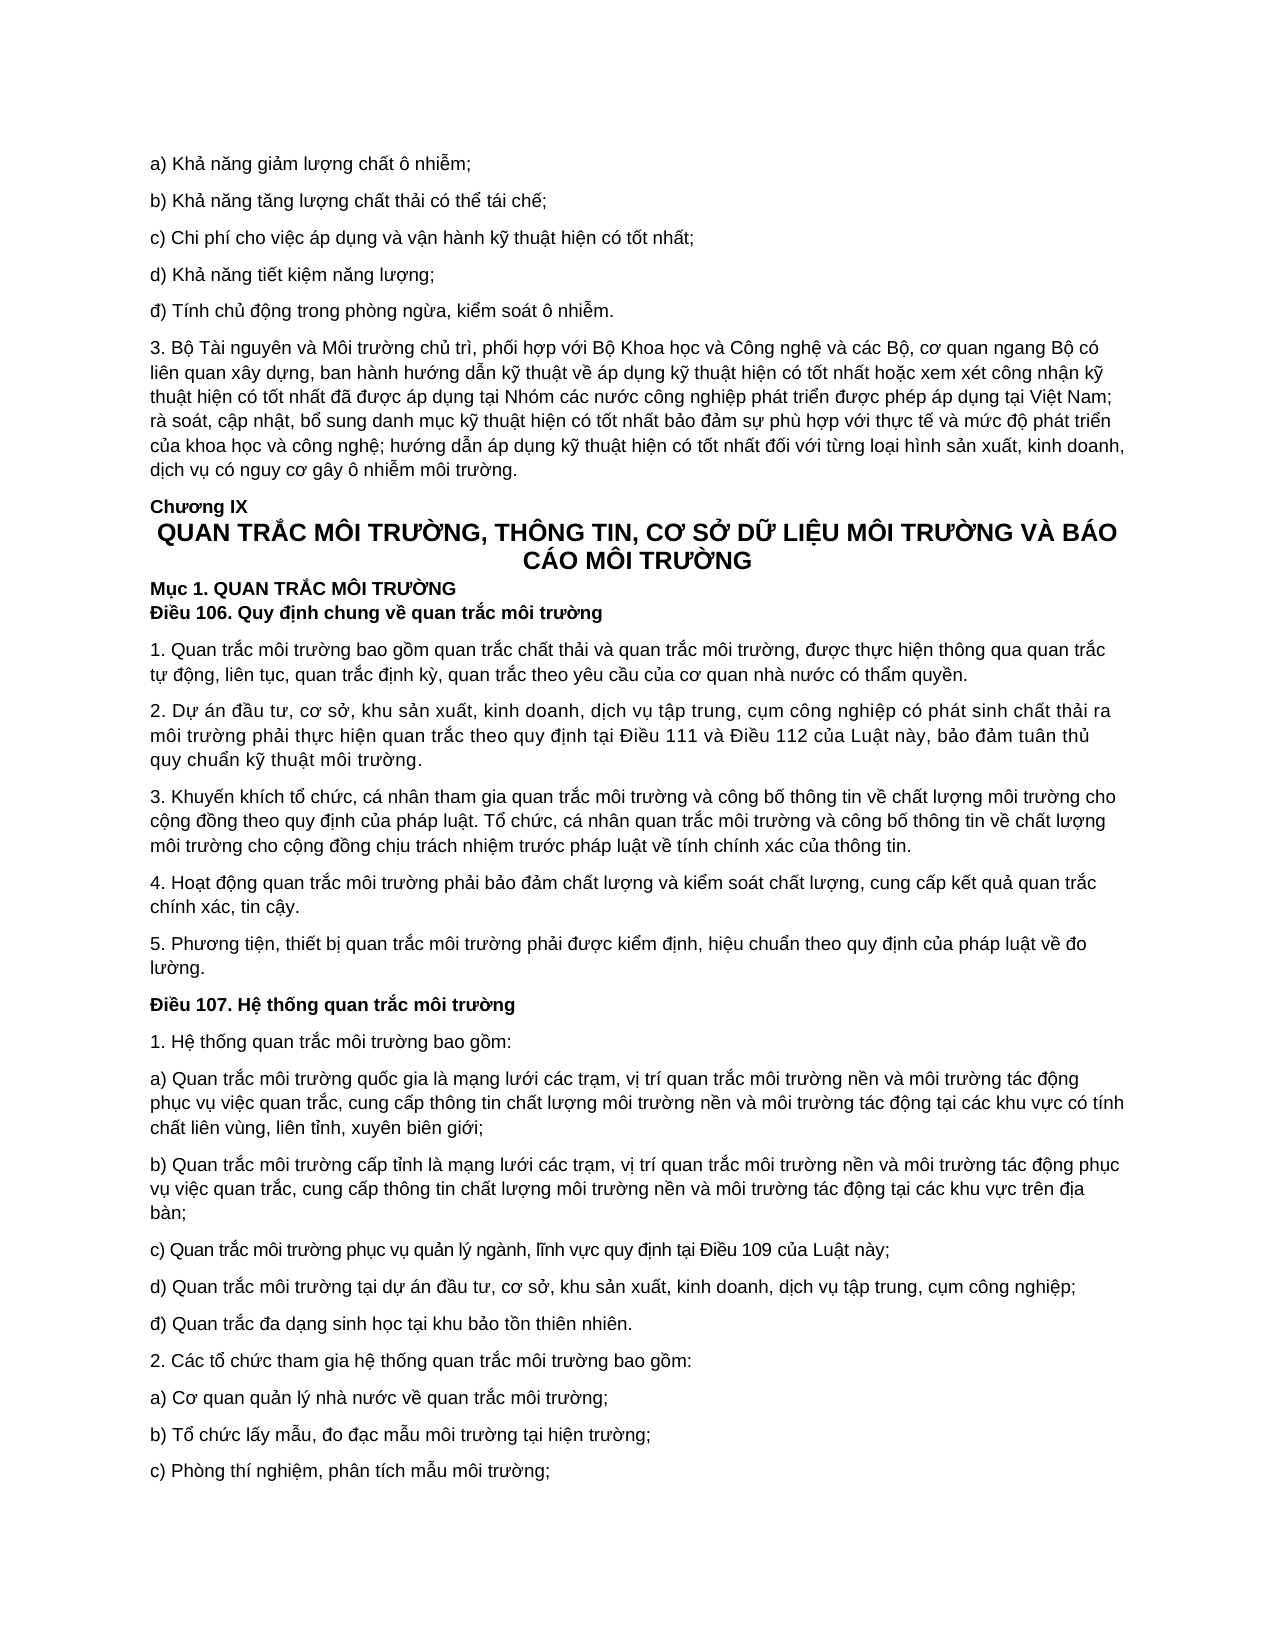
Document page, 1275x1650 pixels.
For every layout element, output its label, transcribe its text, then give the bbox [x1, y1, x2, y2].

text Điều 107. Hệ thống quan trắc môi trường [150, 991, 1125, 1016]
text 5. Phương tiện, thiết bị quan trắc môi trường phải được kiểm định, hiệu chuẩn theo quy định của pháp luật về đo lường. [150, 930, 1125, 979]
text c) Phòng thí nghiệm, phân tích mẫu môi trường; [150, 1457, 1125, 1482]
text đ) Tính chủ động trong phòng ngừa, kiểm soát ô nhiễm. [150, 297, 1125, 322]
text 2. Các tổ chức tham gia hệ thống quan trắc môi trường bao gồm: [150, 1347, 1125, 1371]
text b) Khả năng tăng lượng chất thải có thể tái chế; [150, 187, 1125, 211]
text QUAN TRẮC MÔI TRƯỜNG, THÔNG TIN, CƠ SỞ DỮ LIỆU MÔI TRƯỜNG VÀ BÁO CÁO MÔI TRƯỜNG [150, 517, 1125, 575]
text Chương IX [150, 493, 1125, 517]
text b) Quan trắc môi trường cấp tỉnh là mạng lưới các trạm, vị trí quan trắc môi trường nền và môi trường tác động phục vụ việc quan trắc, cung cấp thông tin chất lượng môi trường nền và môi trường tác động tại các khu vực trên địa bàn; [150, 1151, 1125, 1224]
text 4. Hoạt động quan trắc môi trường phải bảo đảm chất lượng và kiểm soát chất lượng, cung cấp kết quả quan trắc chính xác, tin cậy. [150, 869, 1125, 917]
text 3. Bộ Tài nguyên và Môi trường chủ trì, phối hợp với Bộ Khoa học và Công nghệ và các Bộ, cơ quan ngang Bộ có liên quan xây dựng, ban hành hướng dẫn kỹ thuật về áp dụng kỹ thuật hiện có tốt nhất hoặc xem xét công nhận kỹ thuật hiện có tốt nhất đã được áp dụng tại Nhóm các nước công nghiệp phát triển được phép áp dụng tại Việt Nam; rà soát, cập nhật, bổ sung danh mục kỹ thuật hiện có tốt nhất bảo đảm sự phù hợp với thực tế và mức độ phát triển của khoa học và công nghệ; hướng dẫn áp dụng kỹ thuật hiện có tốt nhất đối với từng loại hình sản xuất, kinh doanh, dịch vụ có nguy cơ gây ô nhiễm môi trường. [150, 334, 1125, 481]
text Điều 106. Quy định chung về quan trắc môi trường [150, 599, 1125, 624]
text a) Quan trắc môi trường quốc gia là mạng lưới các trạm, vị trí quan trắc môi trường nền và môi trường tác động phục vụ việc quan trắc, cung cấp thông tin chất lượng môi trường nền và môi trường tác động tại các khu vực có tính chất liên vùng, liên tỉnh, xuyên biên giới; [150, 1065, 1125, 1138]
text Mục 1. QUAN TRẮC MÔI TRƯỜNG [150, 575, 1125, 599]
text c) Quan trắc môi trường phục vụ quản lý ngành, lĩnh vực quy định tại Điều 109 của Luật này; [150, 1236, 1125, 1261]
text 2. Dự án đầu tư, cơ sở, khu sản xuất, kinh doanh, dịch vụ tập trung, cụm công nghiệp có phát sinh chất thải ra môi trường phải thực hiện quan trắc theo quy định tại Điều 111 và Điều 112 của Luật này, bảo đảm tuân thủ quy chuẩn kỹ thuật môi trường. [150, 697, 1125, 771]
text b) Tổ chức lấy mẫu, đo đạc mẫu môi trường tại hiện trường; [150, 1421, 1125, 1445]
text 3. Khuyến khích tổ chức, cá nhân tham gia quan trắc môi trường và công bố thông tin về chất lượng môi trường cho cộng đồng theo quy định của pháp luật. Tổ chức, cá nhân quan trắc môi trường và công bố thông tin về chất lượng môi trường cho cộng đồng chịu trách nhiệm trước pháp luật về tính chính xác của thông tin. [150, 783, 1125, 856]
text d) Khả năng tiết kiệm năng lượng; [150, 261, 1125, 285]
text 1. Quan trắc môi trường bao gồm quan trắc chất thải và quan trắc môi trường, được thực hiện thông qua quan trắc tự động, liên tục, quan trắc định kỳ, quan trắc theo yêu cầu của cơ quan nhà nước có thẩm quyền. [150, 636, 1125, 685]
text a) Cơ quan quản lý nhà nước về quan trắc môi trường; [150, 1384, 1125, 1408]
text 1. Hệ thống quan trắc môi trường bao gồm: [150, 1028, 1125, 1052]
text d) Quan trắc môi trường tại dự án đầu tư, cơ sở, khu sản xuất, kinh doanh, dịch vụ tập trung, cụm công nghiệp; [150, 1273, 1125, 1297]
text c) Chi phí cho việc áp dụng và vận hành kỹ thuật hiện có tốt nhất; [150, 224, 1125, 248]
text a) Khả năng giảm lượng chất ô nhiễm; [150, 150, 1125, 174]
text đ) Quan trắc đa dạng sinh học tại khu bảo tồn thiên nhiên. [150, 1310, 1125, 1334]
